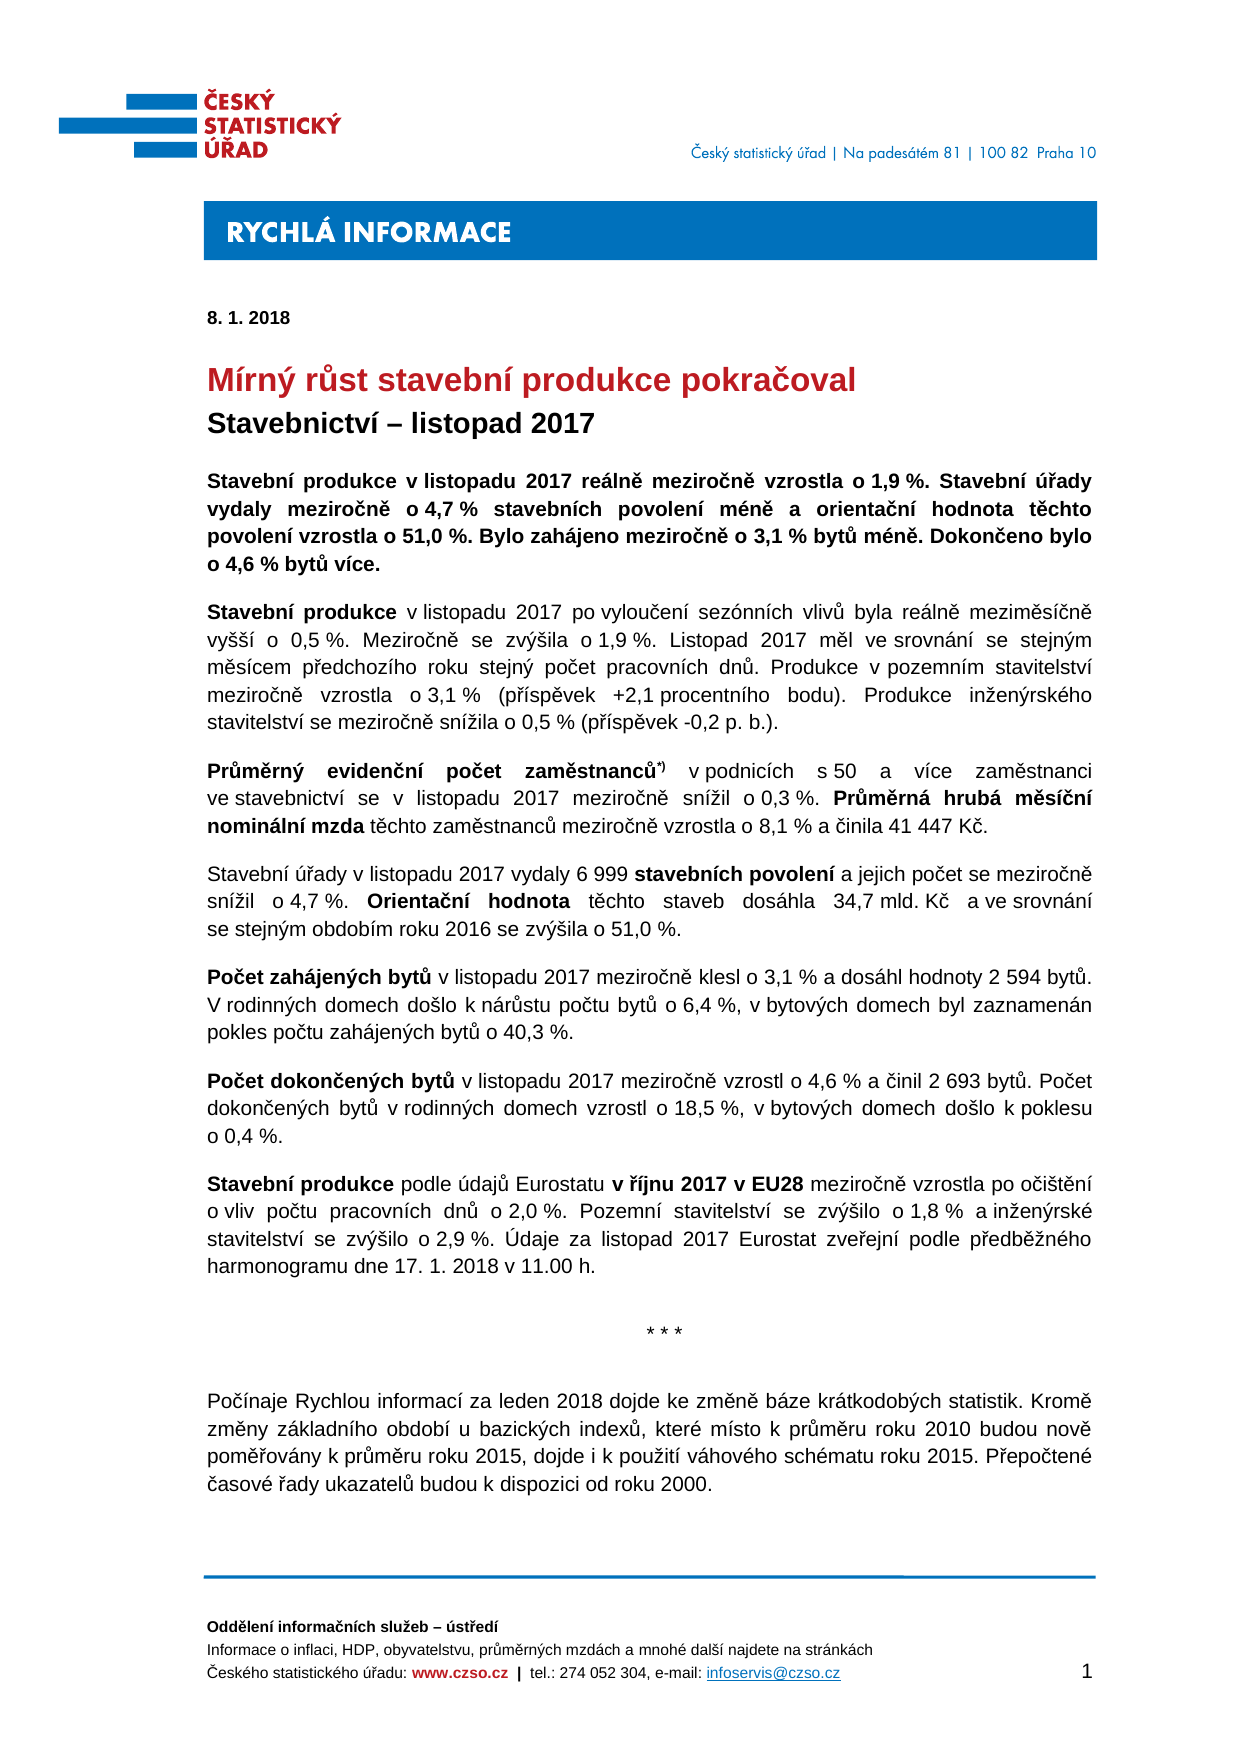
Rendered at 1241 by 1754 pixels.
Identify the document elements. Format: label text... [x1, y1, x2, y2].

text Mírný růst stavební produkce pokračoval [207, 361, 1092, 398]
text Počínaje Rychlou informací za leden 2018 dojde ke změně báze krátkodobých statistik. Kromě změny základního období u bazických indexů, které místo k průměru roku 2010 budou nově poměřovány k průměru roku 2015, dojde i k použití váhového schématu roku 2015. Přepočtené časové řady ukazatelů budou k dispozici od roku 2000. [207, 1389, 1092, 1496]
subtitle Stavebnictví – listopad 2017 [207, 407, 1092, 440]
text Stavební produkce v listopadu 2017 po vyloučení sezónních vlivů byla reálně meziměsíčně vyšší o 0,5 %. Meziročně se zvýšila o 1,9 %. Listopad 2017 měl ve srovnání se stejným měsícem předchozího roku stejný počet pracovních dnů. Produkce v pozemním stavitelství meziročně vzrostla o 3,1 % (příspěvek +2,1 procentního bodu). Produkce inženýrského stavitelství se meziročně snížila o 0,5 % (příspěvek -0,2 p. b.). [207, 600, 1092, 734]
text Stavební produkce v listopadu 2017 reálně meziročně vzrostla o 1,9 %. Stavební úřady vydaly meziročně o 4,7 % stavebních povolení méně a orientační hodnota těchto povolení vzrostla o 51,0 %. Bylo zahájeno meziročně o 3,1 % bytů méně. Dokončeno bylo o 4,6 % bytů více. [207, 469, 1092, 576]
text Počet dokončených bytů v listopadu 2017 meziročně vzrostl o 4,6 % a činil 2 693 bytů. Počet dokončených bytů v rodinných domech vzrostl o 18,5 %, v bytových domech došlo k poklesu o 0,4 %. [207, 1068, 1092, 1147]
text Počet zahájených bytů v listopadu 2017 meziročně klesl o 3,1 % a dosáhl hodnoty 2 594 bytů. V rodinných domech došlo k nárůstu počtu bytů o 6,4 %, v bytových domech byl zaznamenán pokles počtu zahájených bytů o 40,3 %. [207, 965, 1092, 1044]
text Stavební produkce podle údajů Eurostatu v říjnu 2017 v EU28 meziročně vzrostla po očištění o vliv počtu pracovních dnů o 2,0 %. Pozemní stavitelství se zvýšilo o 1,8 % a inženýrské stavitelství se zvýšilo o 2,9 %. Údaje za listopad 2017 Eurostat zveřejní podle předběžného harmonogramu dne 17. 1. 2018 v 11.00 h. [207, 1172, 1092, 1278]
text 8. 1. 2018 [207, 307, 1092, 329]
text * * * [236, 1322, 1092, 1346]
text Průměrný evidenční počet zaměstnanců*) v podnicích s 50 a více zaměstnanci ve stavebnictví se v listopadu 2017 meziročně snížil o 0,3 %. Průměrná hrubá měsíční nominální mzda těchto zaměstnanců meziročně vzrostla o 8,1 % a činila 41 447 Kč. [207, 758, 1092, 837]
text Stavební úřady v listopadu 2017 vydaly 6 999 stavebních povolení a jejich počet se meziročně snížil o 4,7 %. Orientační hodnota těchto staveb dosáhla 34,7 mld. Kč a ve srovnání se stejným obdobím roku 2016 se zvýšila o 51,0 %. [207, 862, 1092, 941]
